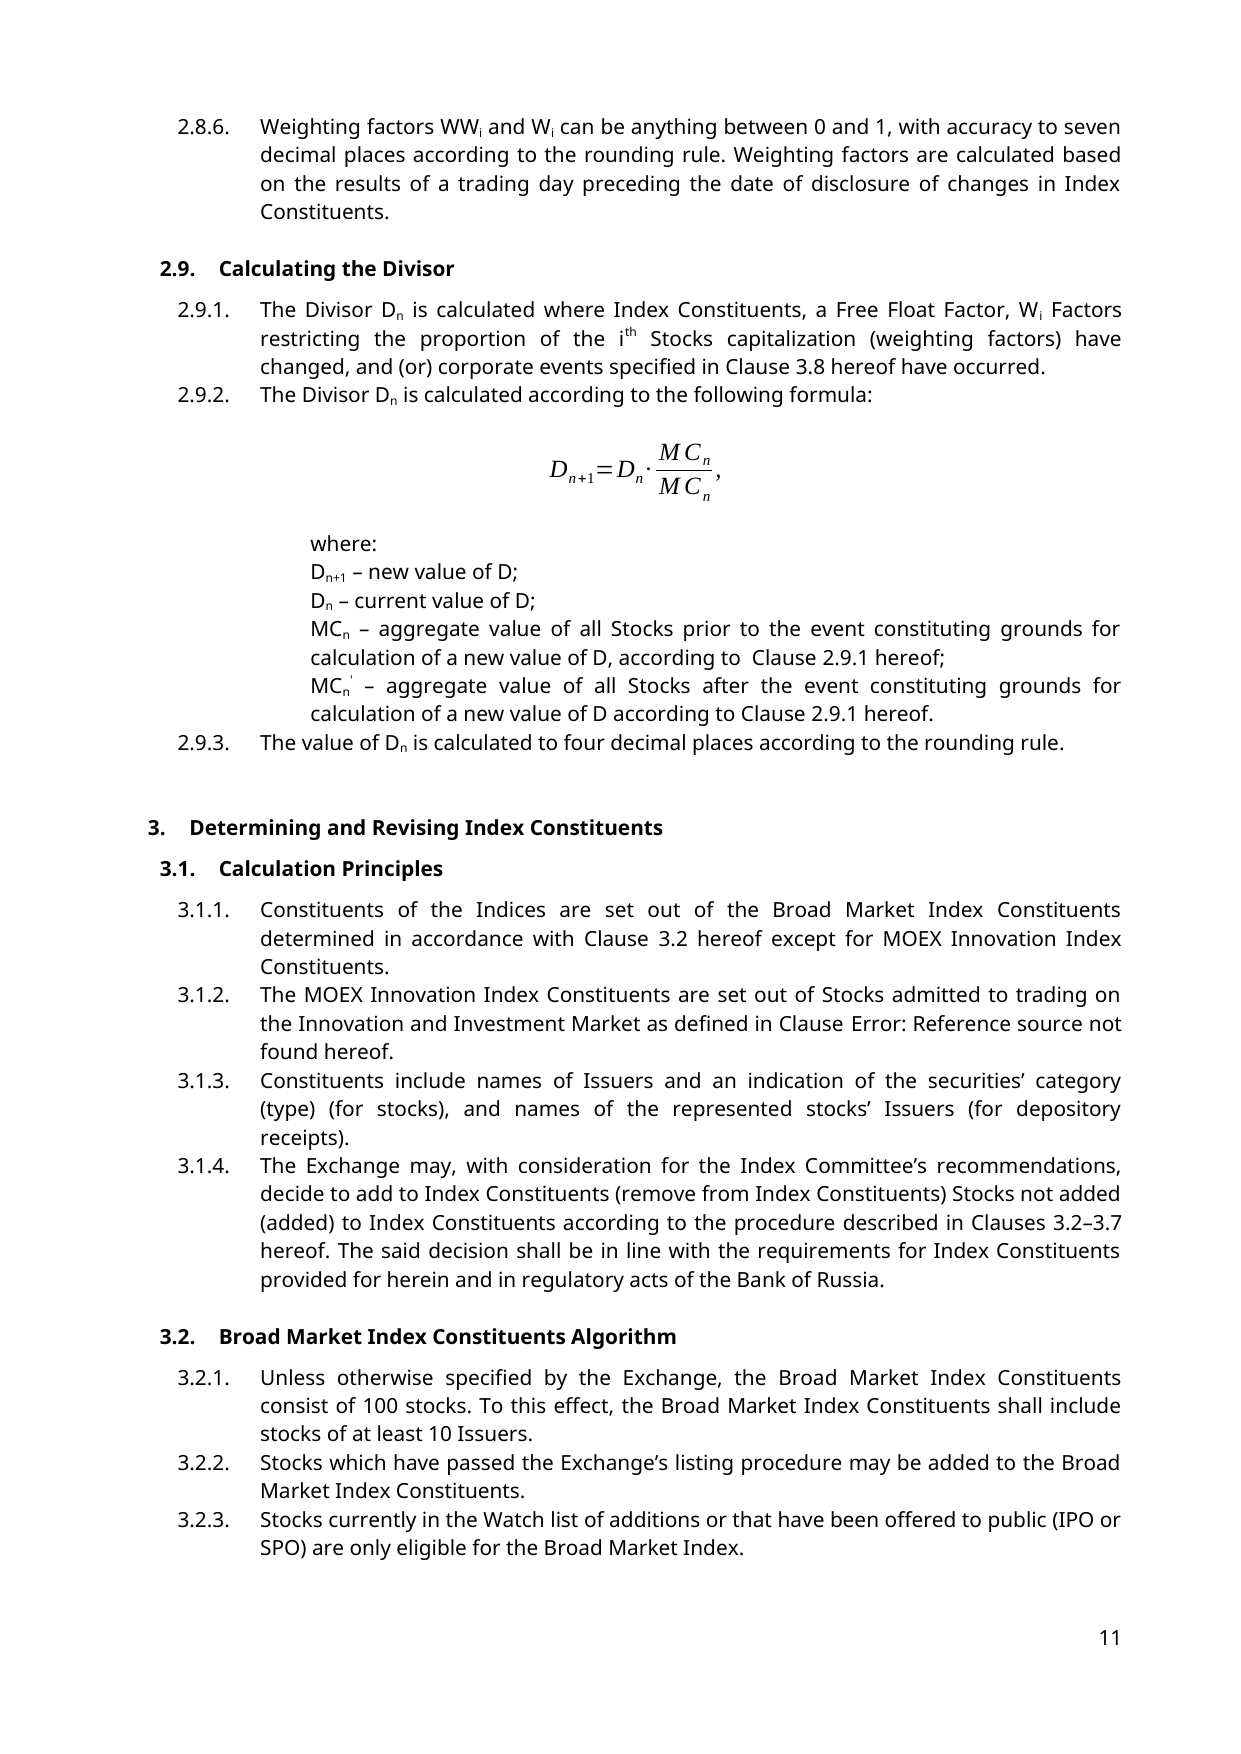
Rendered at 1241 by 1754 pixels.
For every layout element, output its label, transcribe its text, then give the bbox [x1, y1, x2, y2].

text The value of Dn is calculated to four decimal places according to the rounding rule. [177, 728, 1122, 756]
subtitle Determining and Revising Index Constituents [148, 813, 1122, 842]
title Calculation Principles [159, 854, 1122, 883]
text where: [310, 529, 1122, 557]
text Dn+1 – new value of D; [310, 557, 1122, 586]
text Stocks currently in the Watch list of additions or that have been offered to public (IPO or SPO) are only eligible for the Broad Market Index. [177, 1505, 1122, 1562]
text MCn – aggregate value of all Stocks prior to the event constituting grounds for calculation of a new value of D, according to Clause 2.9.1 hereof; [310, 614, 1122, 671]
text Constituents of the Indices are set out of the Broad Market Index Constituents determined in accordance with Clause 3.2 hereof except for MOEX Innovation Index Constituents. [177, 895, 1122, 981]
text MCn' – aggregate value of all Stocks after the event constituting grounds for calculation of a new value of D according to Clause 2.9.1 hereof. [310, 671, 1122, 728]
text The Divisor Dn is calculated according to the following formula: [177, 381, 1122, 409]
title Calculating the Divisor [159, 254, 1122, 283]
text Unless otherwise specified by the Exchange, the Broad Market Index Constituents consist of 100 stocks. To this effect, the Broad Market Index Constituents shall include stocks of at least 10 Issuers. [177, 1363, 1122, 1448]
text Weighting factors WWi and Wi can be anything between 0 and 1, with accuracy to seven decimal places according to the rounding rule. Weighting factors are calculated based on the results of a trading day preceding the date of disclosure of changes in Index Constituents. [177, 112, 1122, 226]
text Dn – current value of D; [310, 586, 1122, 614]
text The Divisor Dn is calculated where Index Constituents, a Free Float Factor, Wi Factors restricting the proportion of the ith Stocks capitalization (weighting factors) have changed, and (or) corporate events specified in Clause 3.9 hereof have occurred. [177, 295, 1122, 381]
title Broad Market Index Constituents Algorithm [159, 1322, 1122, 1350]
text Stocks which have passed the Exchange’s listing procedure may be added to the Broad Market Index Constituents. [177, 1448, 1122, 1505]
text Constituents include names of Issuers and an indication of the securities’ category (type) (for stocks), and names of the represented stocks’ Issuers (for depository receipts). [177, 1066, 1122, 1151]
text The Exchange may, with consideration for the Index Committee’s recommendations, decide to add to Index Constituents (remove from Index Constituents) Stocks not added (added) to Index Constituents according to the procedure described in Clauses 3.2–3.7 hereof. The said decision shall be in line with the requirements for Index Constituents provided for herein and in regulatory acts of the Bank of Russia. [177, 1151, 1122, 1293]
